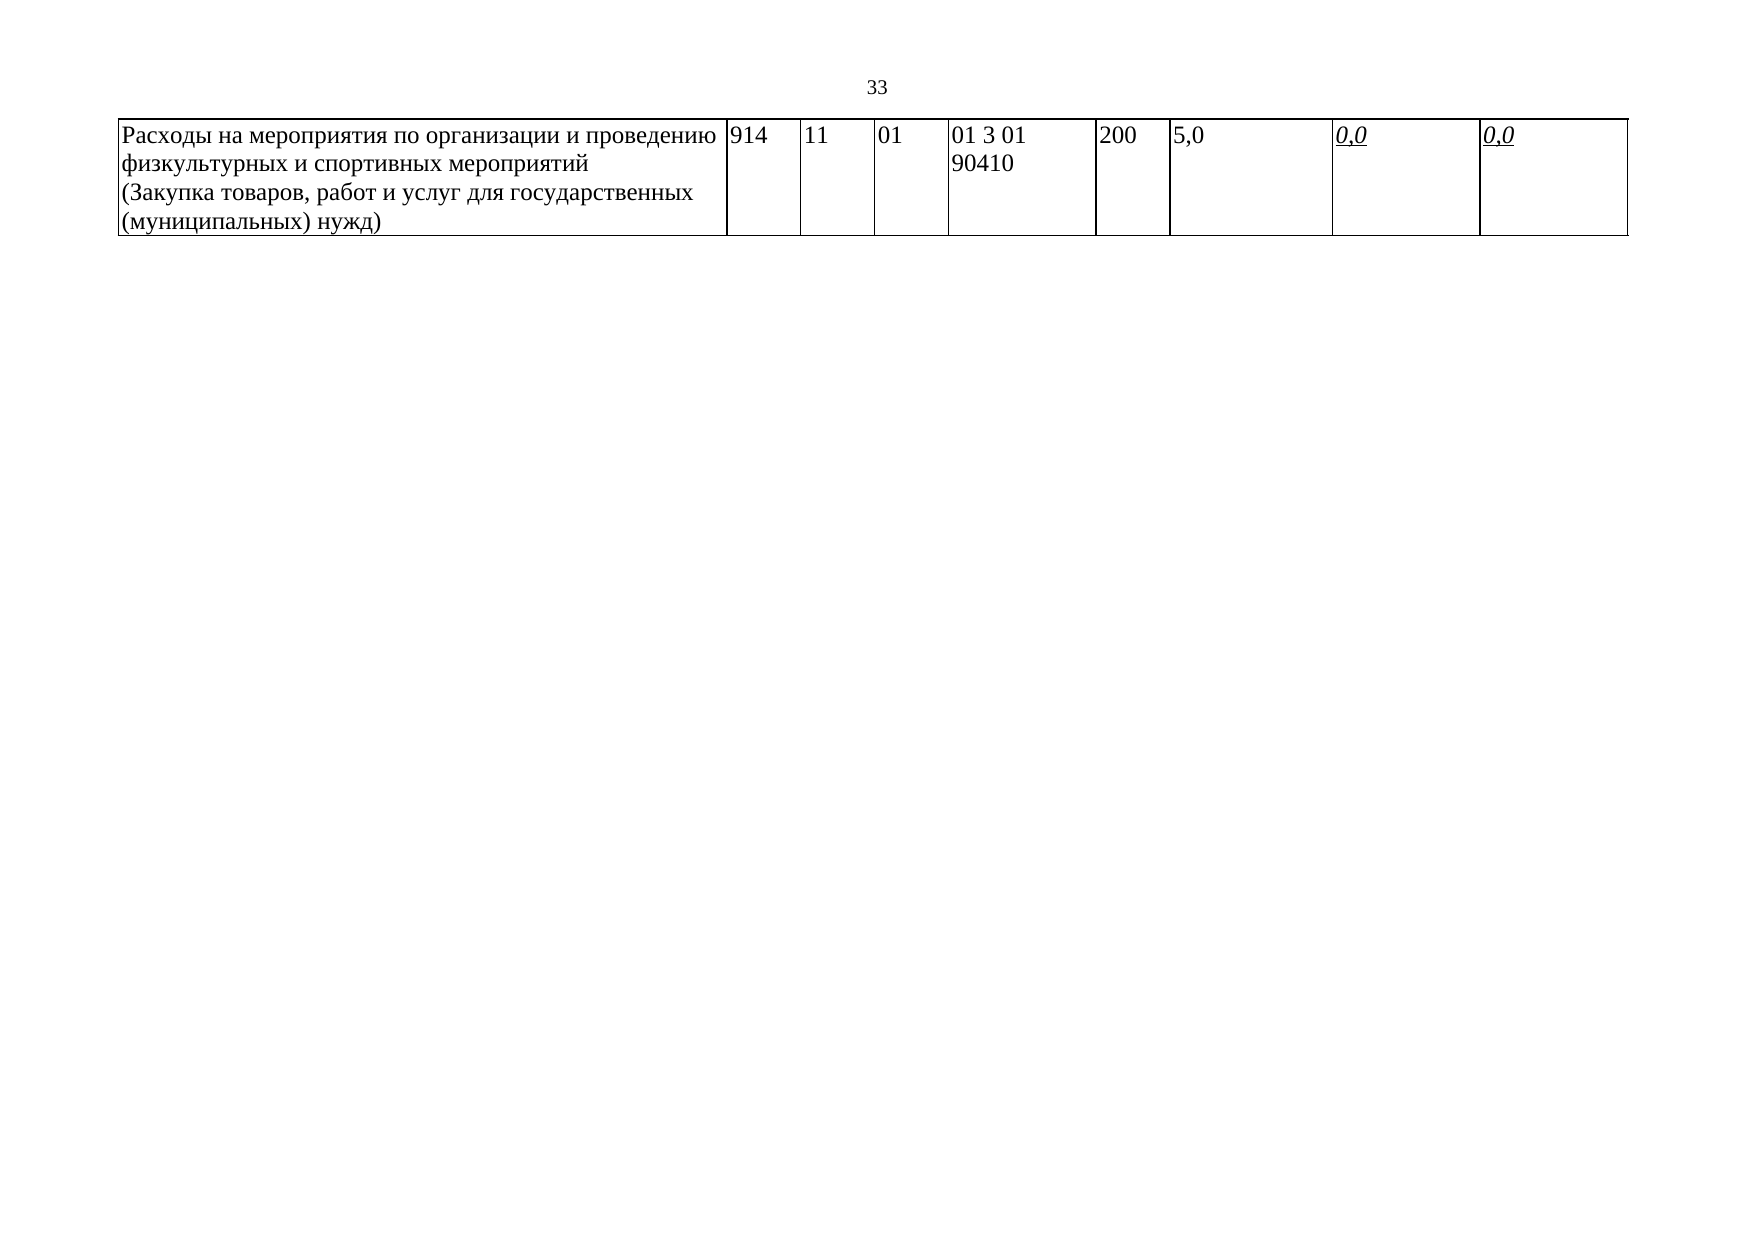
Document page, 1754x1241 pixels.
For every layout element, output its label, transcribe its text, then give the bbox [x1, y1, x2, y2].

table_cell Расходы на мероприятия по организации и проведению физкультурных и спортивных мероприятий (Закупка товаров, работ и услуг для государственных (муниципальных) нужд) [119, 120, 726, 235]
table_cell 0,0 [1333, 120, 1479, 235]
table_cell 914 [728, 120, 800, 235]
table_cell 0,0 [1481, 120, 1627, 235]
table_cell 01 [875, 120, 948, 235]
table_cell 5,0 [1171, 120, 1332, 235]
table_cell 200 [1097, 120, 1169, 235]
table_cell 11 [801, 120, 874, 235]
table_cell 01 3 01 90410 [949, 120, 1095, 235]
